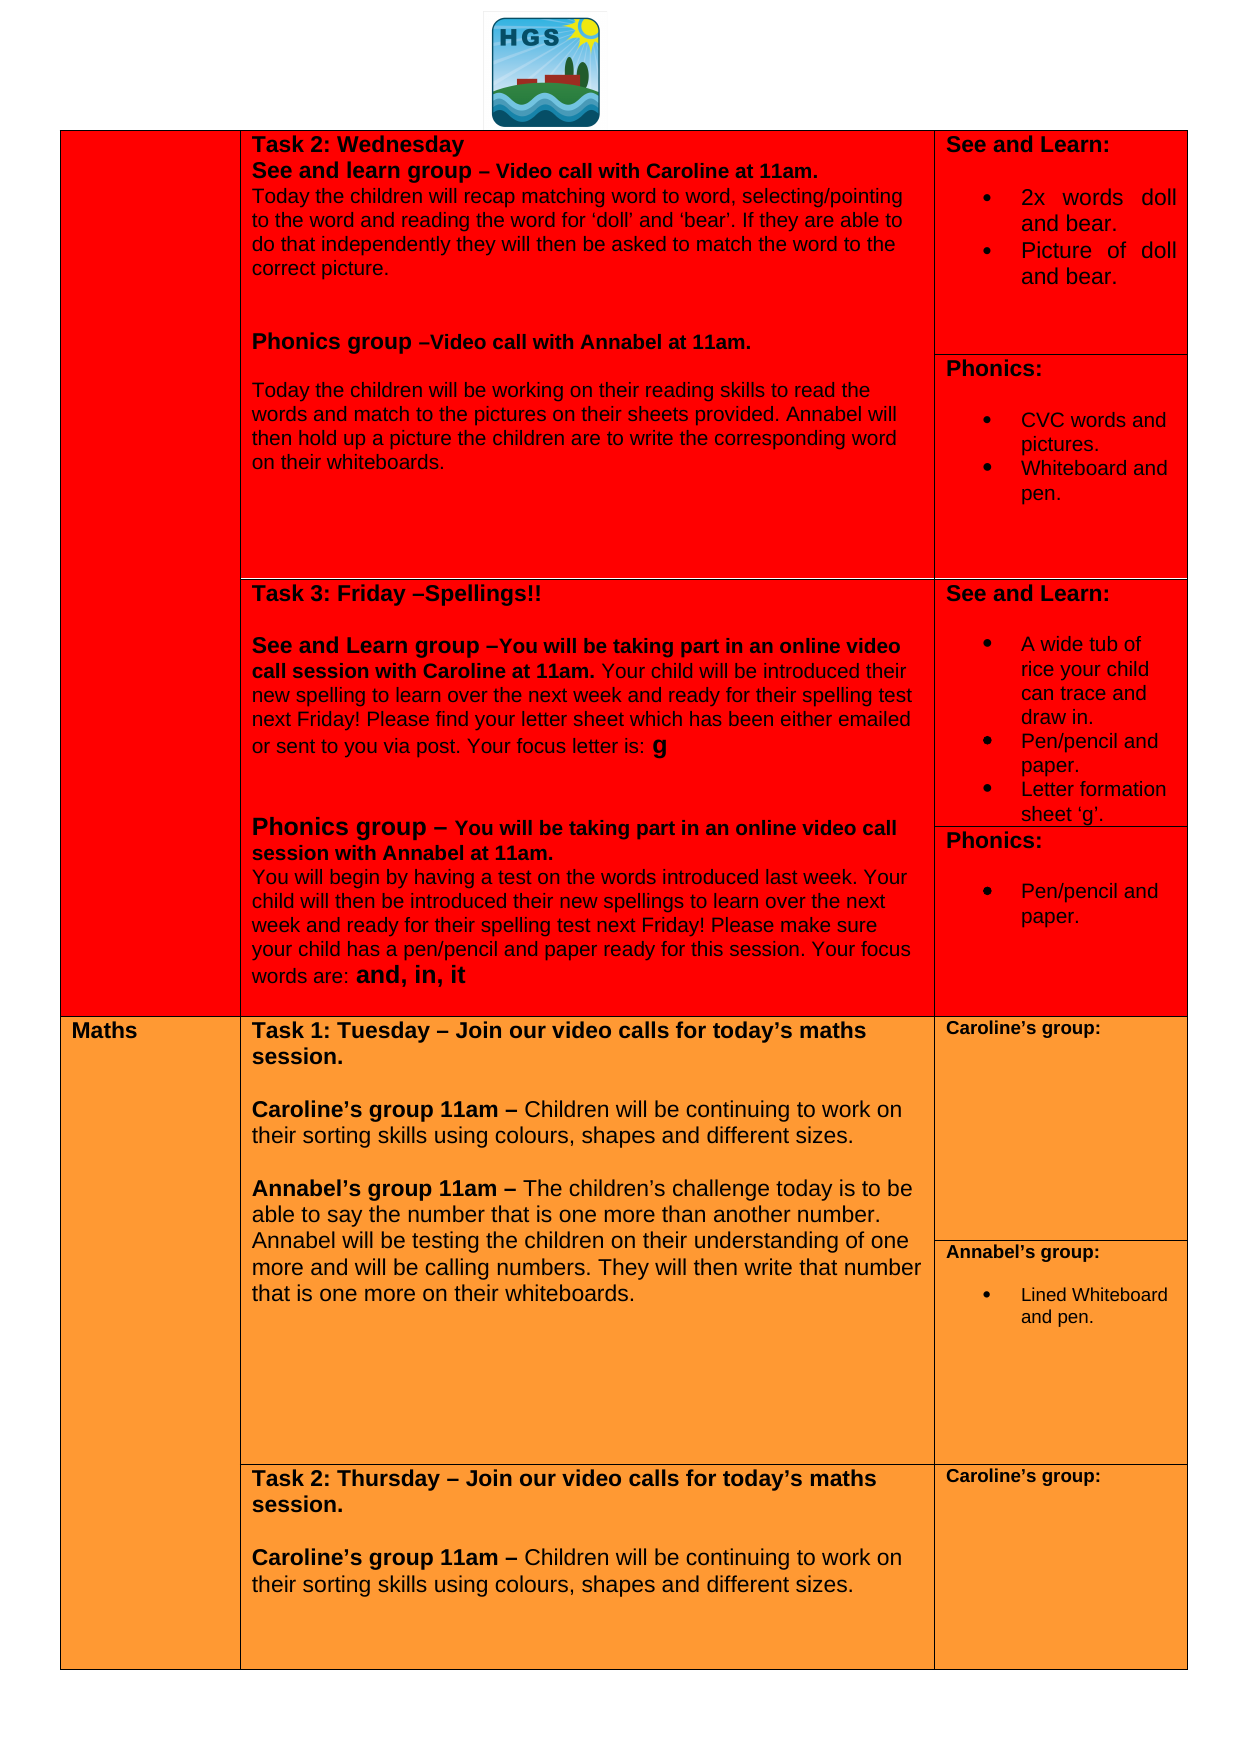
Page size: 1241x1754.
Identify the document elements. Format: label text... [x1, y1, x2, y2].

table_cell Caroline’s group: [935, 1017, 1187, 1240]
table_cell Task 2: Wednesday See and learn group – Video call with Caroline at 11am. Today the children will recap matching word to word, selecting/pointing to the word and reading the word for ‘doll’ and ‘bear’. If they are able to do that independently they will then be asked to match the word to the correct picture. Phonics group –Video call with Annabel at 11am. Today the children will be working on their reading skills to read the words and match to the pictures on their sheets provided. Annabel will then hold up a picture the children are to write the corresponding word on their whiteboards. [241, 131, 934, 578]
table_cell Task 3: Friday –Spellings!! See and Learn group –You will be taking part in an online video call session with Caroline at 11am. Your child will be introduced their new spelling to learn over the next week and ready for their spelling test next Friday! Please find your letter sheet which has been either emailed or sent to you via post. Your focus letter is: g Phonics group – You will be taking part in an online video call session with Annabel at 11am. You will begin by having a test on the words introduced last week. Your child will then be introduced their new spellings to learn over the next week and ready for their spelling test next Friday! Please make sure your child has a pen/pencil and paper ready for this session. Your focus words are: and, in, it [241, 580, 934, 1016]
table_cell Phonics: CVC words and pictures. Whiteboard and pen. [935, 355, 1187, 578]
table_cell See and Learn: A wide tub of rice your child can trace and draw in. Pen/pencil and paper. Letter formation sheet ‘g’. [935, 580, 1187, 826]
table_cell Phonics: Pen/pencil and paper. [935, 827, 1187, 1016]
table_cell Maths [61, 1017, 240, 1669]
table_cell See and Learn: 2x words doll and bear. Picture of doll and bear. [935, 131, 1187, 354]
picture [483, 11, 608, 130]
table_cell Task 1: Tuesday – Join our video calls for today’s maths session. Caroline’s group 11am – Children will be continuing to work on their sorting skills using colours, shapes and different sizes. Annabel’s group 11am – The children’s challenge today is to be able to say the number that is one more than another number. Annabel will be testing the children on their understanding of one more and will be calling numbers. They will then write that number that is one more on their whiteboards. [241, 1017, 934, 1464]
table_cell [241, 1465, 934, 1669]
table_cell Annabel’s group: Lined Whiteboard and pen. [935, 1241, 1187, 1464]
table_cell Caroline’s group: [935, 1465, 1187, 1669]
